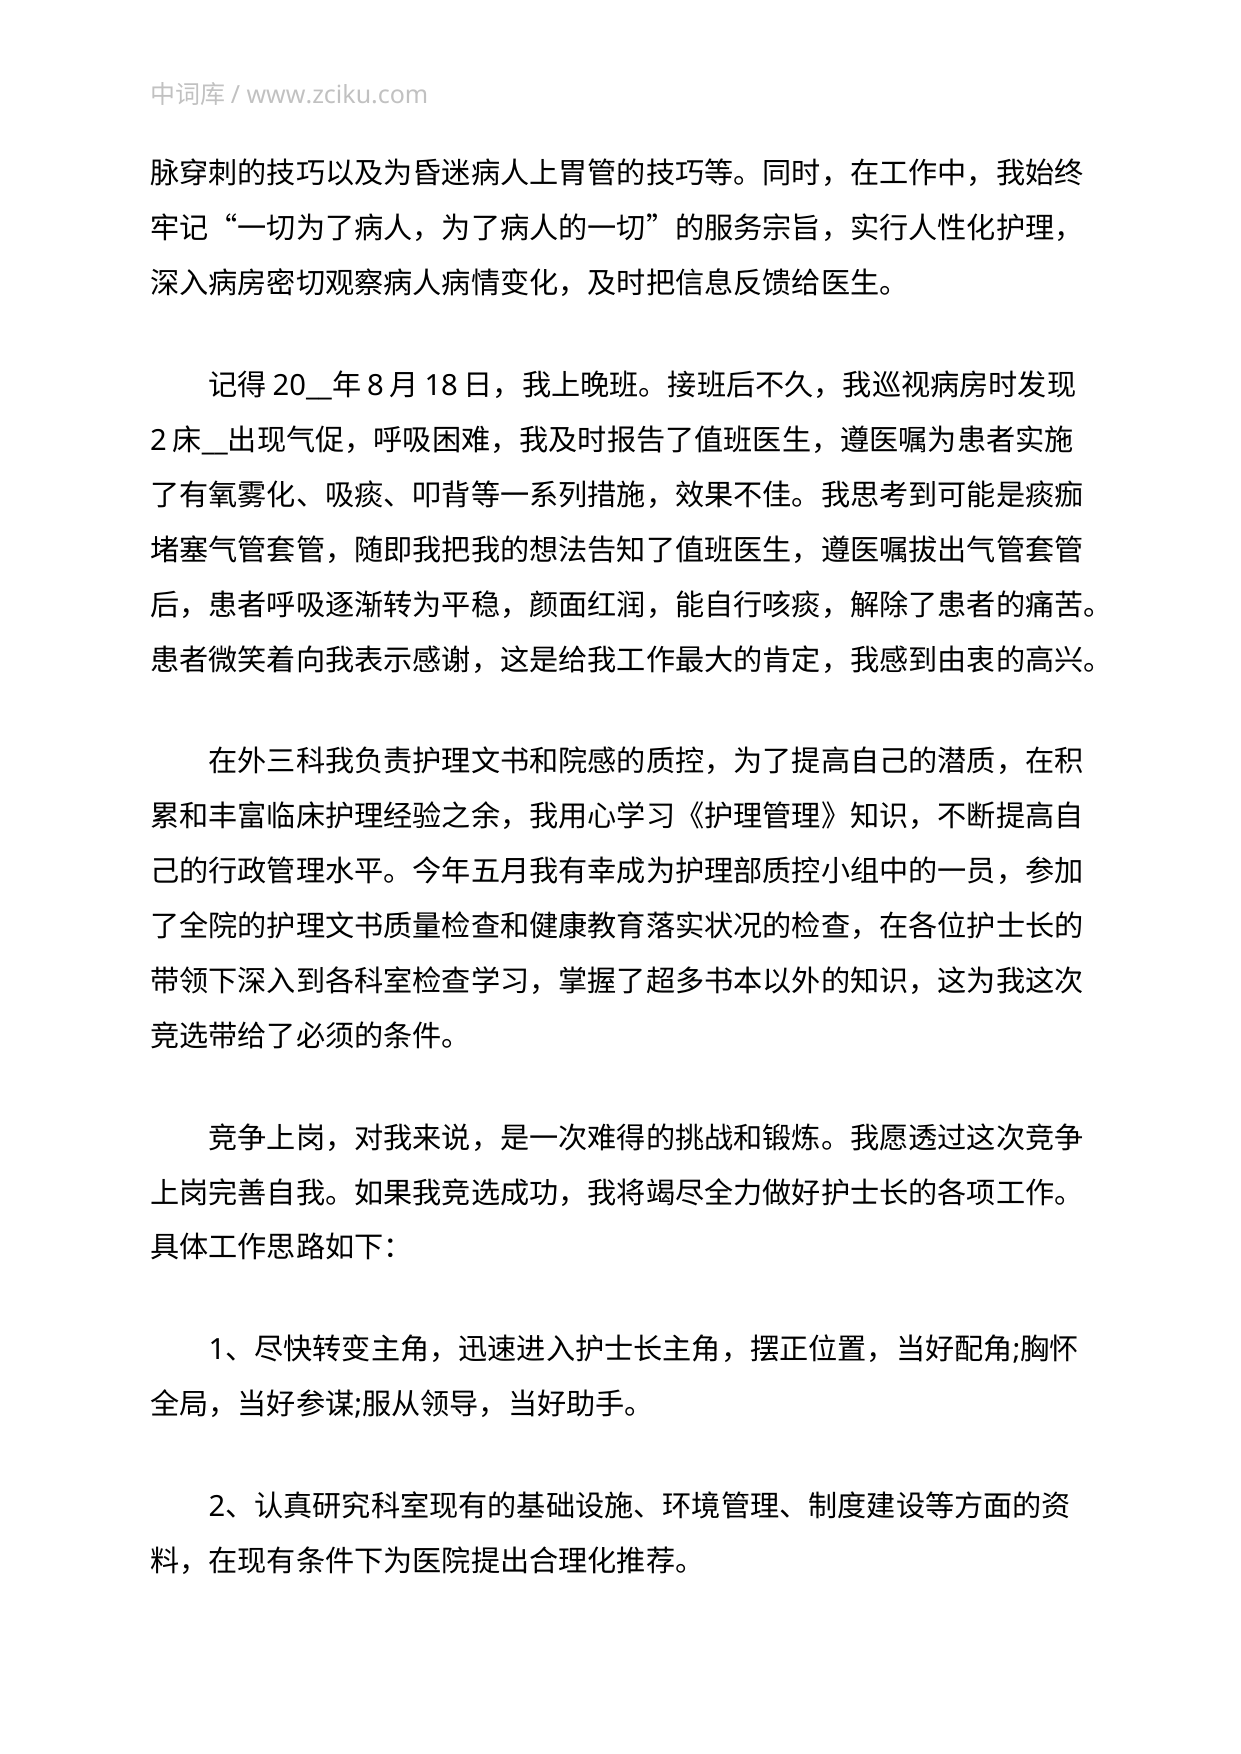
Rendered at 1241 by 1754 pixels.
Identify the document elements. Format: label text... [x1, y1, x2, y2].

text 在外三科我负责护理文书和院感的质控，为了提高自己的潜质，在积累和丰富临床护理经验之余，我用心学习《护理管理》知识，不断提高自己的行政管理水平。今年五月我有幸成为护理部质控小组中的一员，参加了全院的护理文书质量检查和健康教育落实状况的检查，在各位护士长的带领下深入到各科室检查学习，掌握了超多书本以外的知识，这为我这次竞选带给了必须的条件。 [150, 738, 1090, 1055]
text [150, 150, 1090, 302]
text 1、尽快转变主角，迅速进入护士长主角，摆正位置，当好配角;胸怀全局，当好参谋;服从领导，当好助手。 [150, 1326, 1090, 1423]
text 记得20__年8月18日，我上晚班。接班后不久，我巡视病房时发现2床__出现气促，呼吸困难，我及时报告了值班医生，遵医嘱为患者实施了有氧雾化、吸痰、叩背等一系列措施，效果不佳。我思考到可能是痰痂堵塞气管套管，随即我把我的想法告知了值班医生，遵医嘱拔出气管套管后，患者呼吸逐渐转为平稳，颜面红润，能自行咳痰，解除了患者的痛苦。患者微笑着向我表示感谢，这是给我工作最大的肯定，我感到由衷的高兴。 [150, 362, 1090, 678]
text 2、认真研究科室现有的基础设施、环境管理、制度建设等方面的资料，在现有条件下为医院提出合理化推荐。 [150, 1483, 1090, 1580]
text 竞争上岗，对我来说，是一次难得的挑战和锻炼。我愿透过这次竞争上岗完善自我。如果我竞选成功，我将竭尽全力做好护士长的各项工作。具体工作思路如下： [150, 1114, 1090, 1266]
